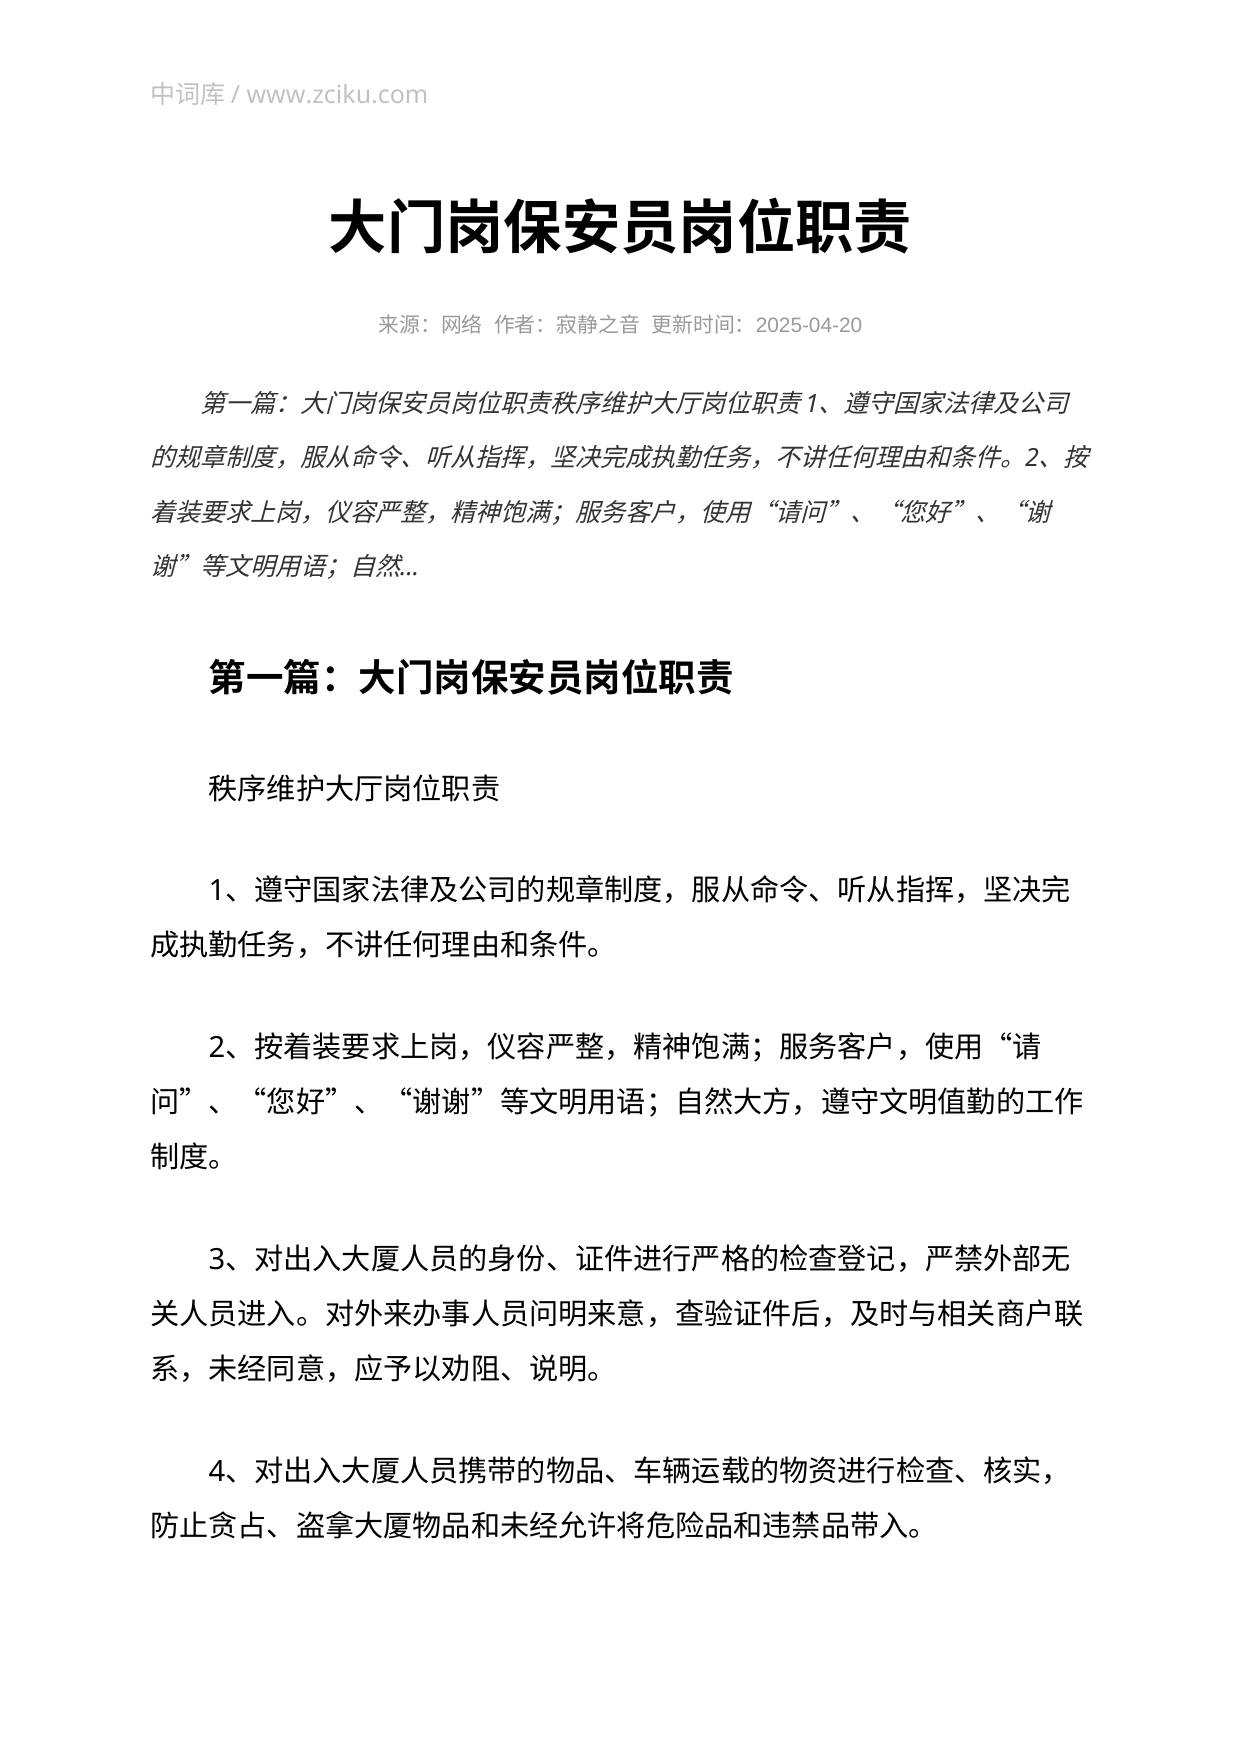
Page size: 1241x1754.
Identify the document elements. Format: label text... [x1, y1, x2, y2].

subtitle 大门岗保安员岗位职责 [150, 181, 1090, 266]
text 第一篇：大门岗保安员岗位职责 [150, 648, 1090, 702]
text 第一篇：大门岗保安员岗位职责秩序维护大厅岗位职责1、遵守国家法律及公司的规章制度，服从命令、听从指挥，坚决完成执勤任务，不讲任何理由和条件。2、按着装要求上岗，仪容严整，精神饱满；服务客户，使用“请问”、“您好”、“谢谢”等文明用语；自然... [150, 383, 1090, 583]
text 2、按着装要求上岗，仪容严整，精神饱满；服务客户，使用“请问”、“您好”、“谢谢”等文明用语；自然大方，遵守文明值勤的工作制度。 [150, 1024, 1090, 1176]
text 来源：网络 作者：寂静之音 更新时间：2025-04-20 [150, 313, 1090, 337]
text 4、对出入大厦人员携带的物品、车辆运载的物资进行检查、核实，防止贪占、盗拿大厦物品和未经允许将危险品和违禁品带入。 [150, 1447, 1090, 1544]
text 1、遵守国家法律及公司的规章制度，服从命令、听从指挥，坚决完成执勤任务，不讲任何理由和条件。 [150, 867, 1090, 964]
text 秩序维护大厅岗位职责 [150, 765, 1090, 807]
text 3、对出入大厦人员的身份、证件进行严格的检查登记，严禁外部无关人员进入。对外来办事人员问明来意，查验证件后，及时与相关商户联系，未经同意，应予以劝阻、说明。 [150, 1235, 1090, 1388]
